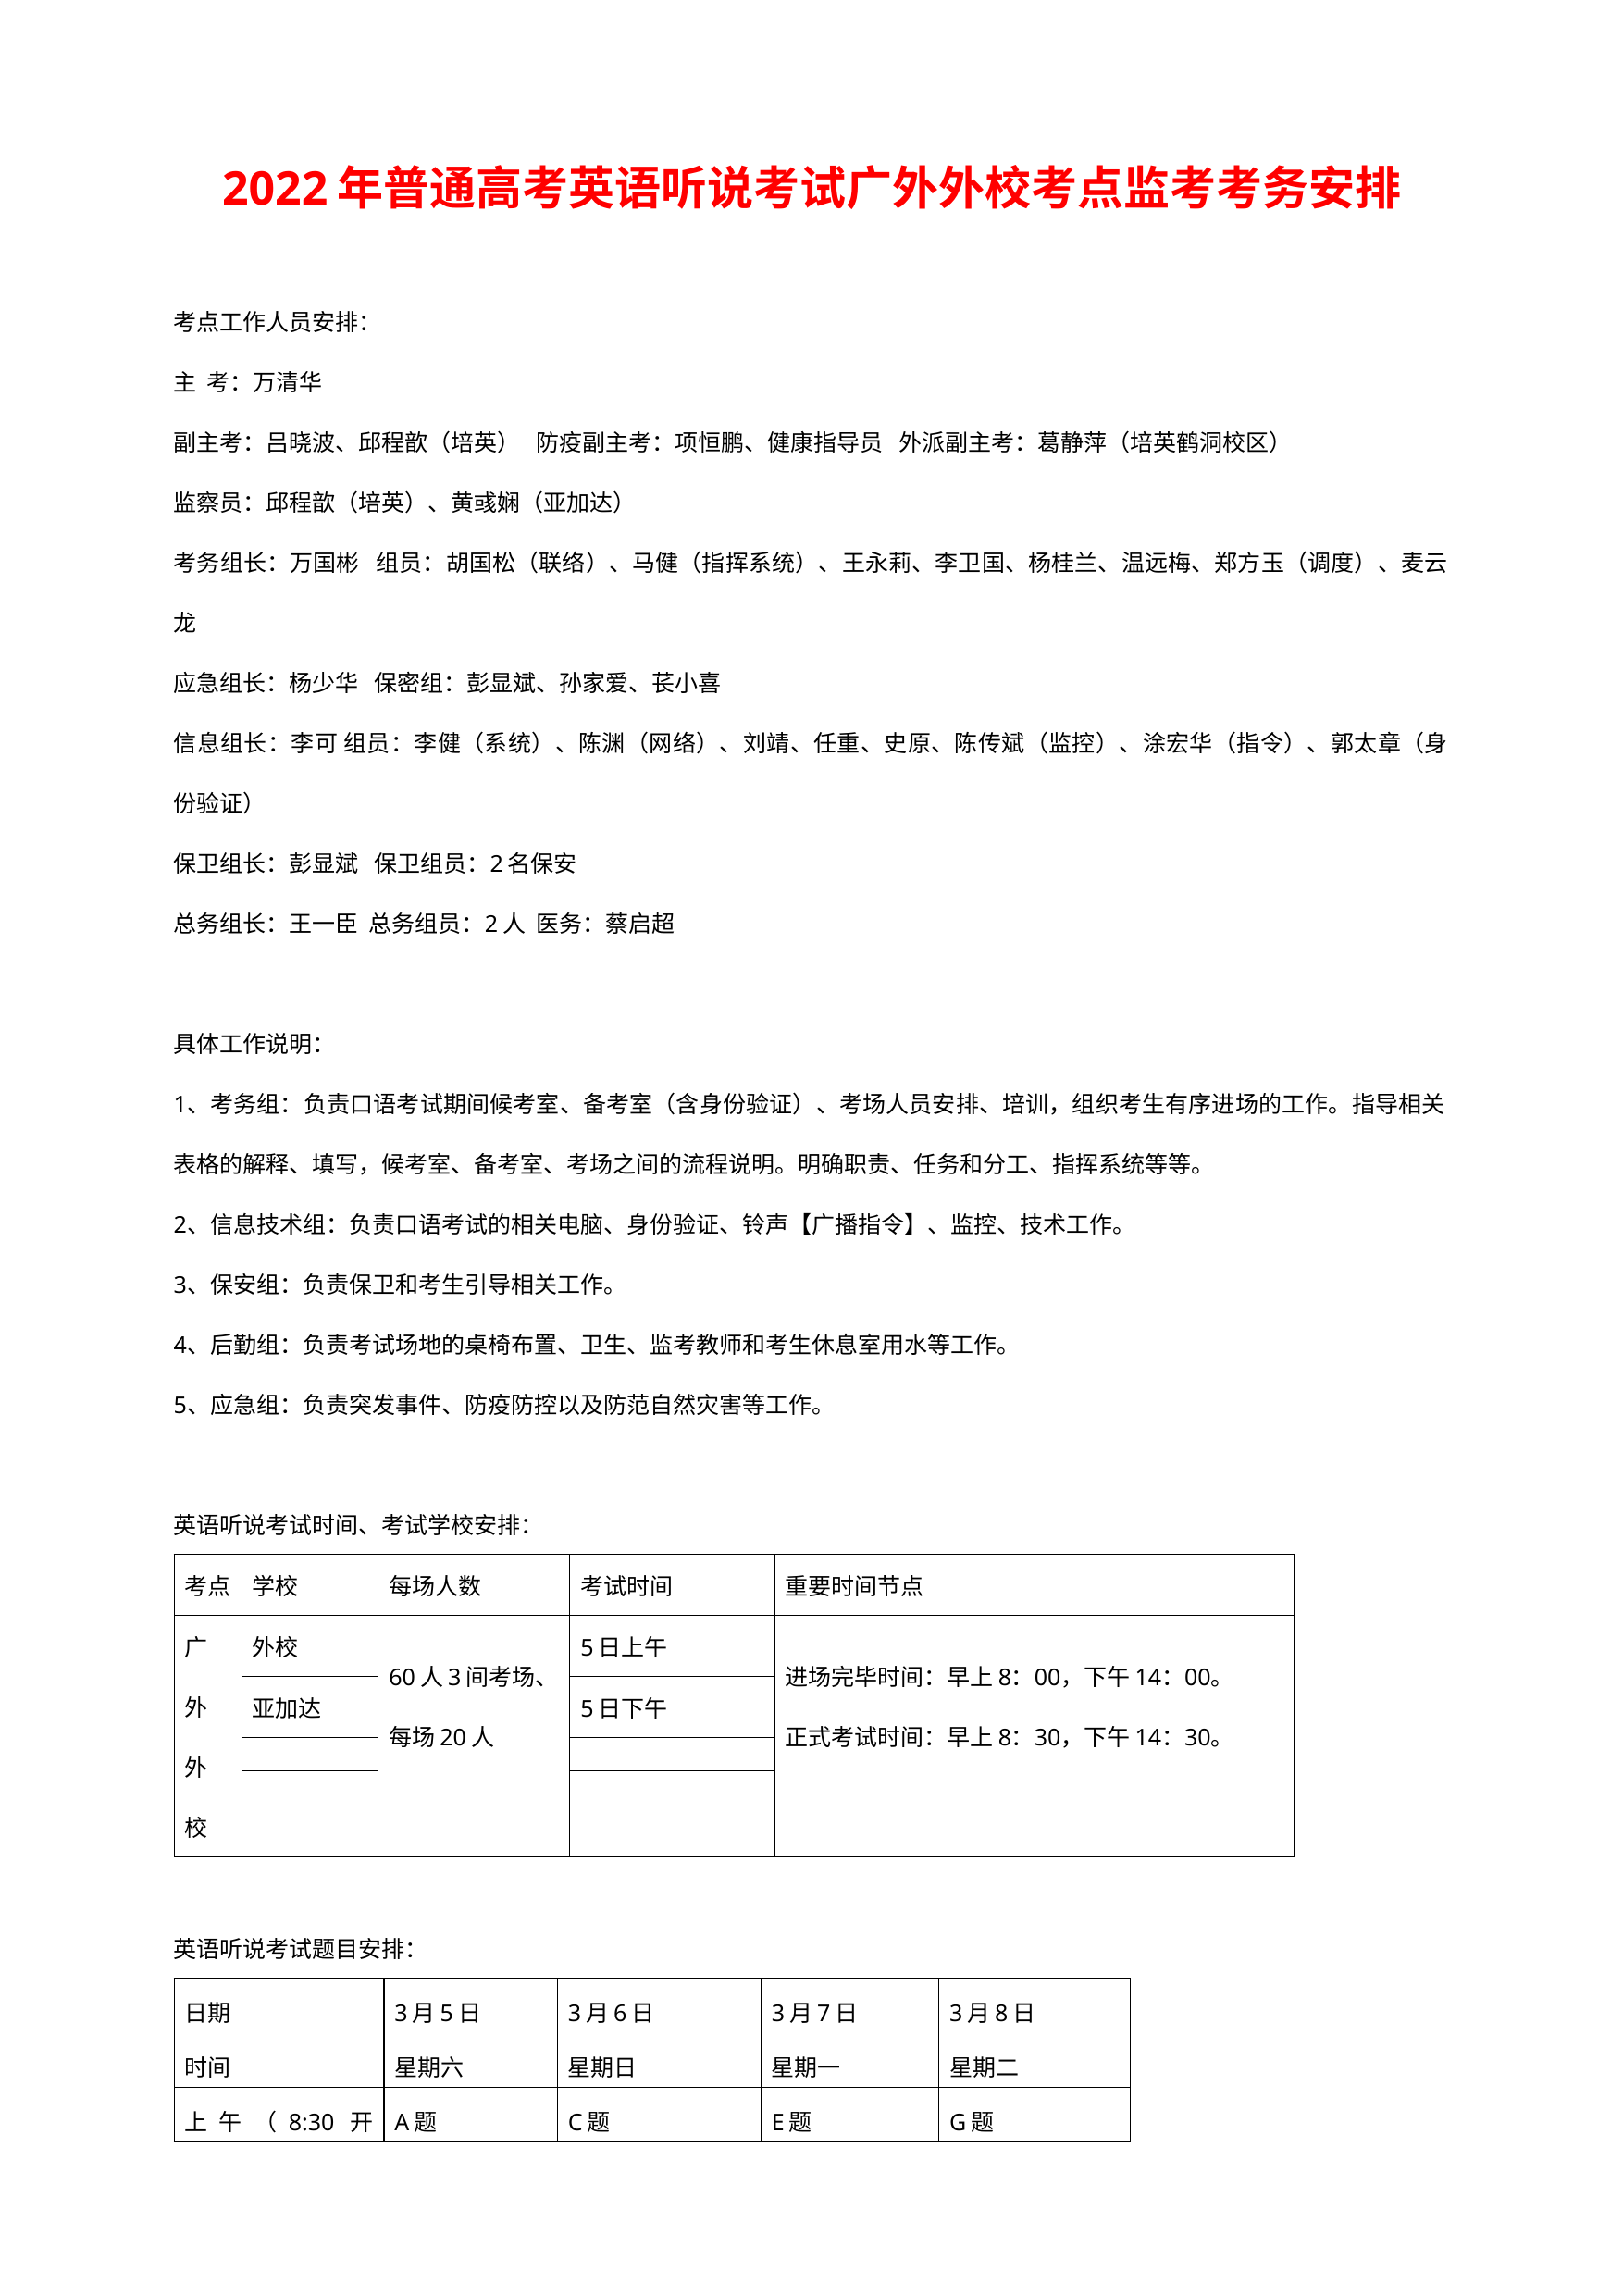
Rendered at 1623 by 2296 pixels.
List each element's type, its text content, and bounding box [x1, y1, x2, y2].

text 信息组长：李可 组员：李健（系统）、陈渊（网络）、刘靖、任重、史原、陈传斌（监控）、涂宏华（指令）、郭太章（身份验证） [173, 712, 1449, 832]
text 保卫组长：彭显斌 保卫组员：2名保安 [173, 832, 1449, 892]
text 1、考务组：负责口语考试期间候考室、备考室（含身份验证）、考场人员安排、培训，组织考生有序进场的工作。指导相关表格的解释、填写，候考室、备考室、考场之间的流程说明。明确职责、任务和分工、指挥系统等等。 [173, 1073, 1449, 1193]
table_header 3月7日 星期一 [762, 1979, 938, 2087]
text 主 考：万清华 [173, 351, 1449, 411]
text 应急组长：杨少华 保密组：彭显斌、孙家爱、苌小喜 [173, 652, 1449, 712]
text 考点工作人员安排： [173, 291, 1449, 351]
table_cell [570, 1771, 774, 1856]
table_cell 进场完毕时间：早上8：00，下午14：00。 正式考试时间：早上8：30，下午14：30。 [775, 1616, 1294, 1856]
table_cell E题 [762, 2088, 938, 2141]
table_cell [570, 1738, 774, 1769]
table_cell 5日上午 [570, 1616, 774, 1676]
table_cell 广 外 外 校 [175, 1616, 242, 1856]
table_header 学校 [242, 1555, 378, 1615]
text 英语听说考试题目安排： [173, 1917, 1449, 1978]
table_cell 60人3间考场、每场20人 [378, 1616, 569, 1856]
text 副主考：吕晓波、邱程歆（培英） 防疫副主考：项恒鹏、健康指导员 外派副主考：葛静萍（培英鹤洞校区） [173, 411, 1449, 471]
table_cell [242, 1771, 378, 1856]
table_cell G题 [939, 2088, 1130, 2141]
table_header 重要时间节点 [775, 1555, 1294, 1615]
table_cell 上午（8:30开始） [175, 2088, 383, 2141]
text 监察员：邱程歆（培英）、黄彧娴（亚加达） [173, 471, 1449, 531]
table_cell 亚加达 [242, 1677, 378, 1737]
table_header 日期 时间 [175, 1979, 383, 2087]
text 4、后勤组：负责考试场地的桌椅布置、卫生、监考教师和考生休息室用水等工作。 [173, 1313, 1449, 1373]
table_header 3月5日 星期六 [385, 1979, 557, 2087]
text 5、应急组：负责突发事件、防疫防控以及防范自然灾害等工作。 [173, 1373, 1449, 1433]
table_cell 5日下午 [570, 1677, 774, 1737]
text 考务组长：万国彬 组员：胡国松（联络）、马健（指挥系统）、王永莉、李卫国、杨桂兰、温远梅、郑方玉（调度）、麦云龙 [173, 531, 1449, 652]
text 英语听说考试时间、考试学校安排： [173, 1494, 1449, 1554]
table_cell A题 [385, 2088, 557, 2141]
table_header 3月6日 星期日 [558, 1979, 761, 2087]
table_header 每场人数 [378, 1555, 569, 1615]
text 3、保安组：负责保卫和考生引导相关工作。 [173, 1253, 1449, 1313]
table_header 考点 [175, 1555, 242, 1615]
text 2、信息技术组：负责口语考试的相关电脑、身份验证、铃声【广播指令】、监控、技术工作。 [173, 1193, 1449, 1253]
text 具体工作说明： [173, 1012, 1449, 1073]
table_cell 外校 [242, 1616, 378, 1676]
table_cell [242, 1738, 378, 1769]
text 2022年普通高考英语听说考试广外外校考点监考考务安排 [173, 140, 1449, 230]
table_cell C题 [558, 2088, 761, 2141]
table_header 3月8日 星期二 [939, 1979, 1130, 2087]
table_header 考试时间 [570, 1555, 774, 1615]
text 总务组长：王一臣 总务组员：2人 医务：蔡启超 [173, 892, 1449, 952]
